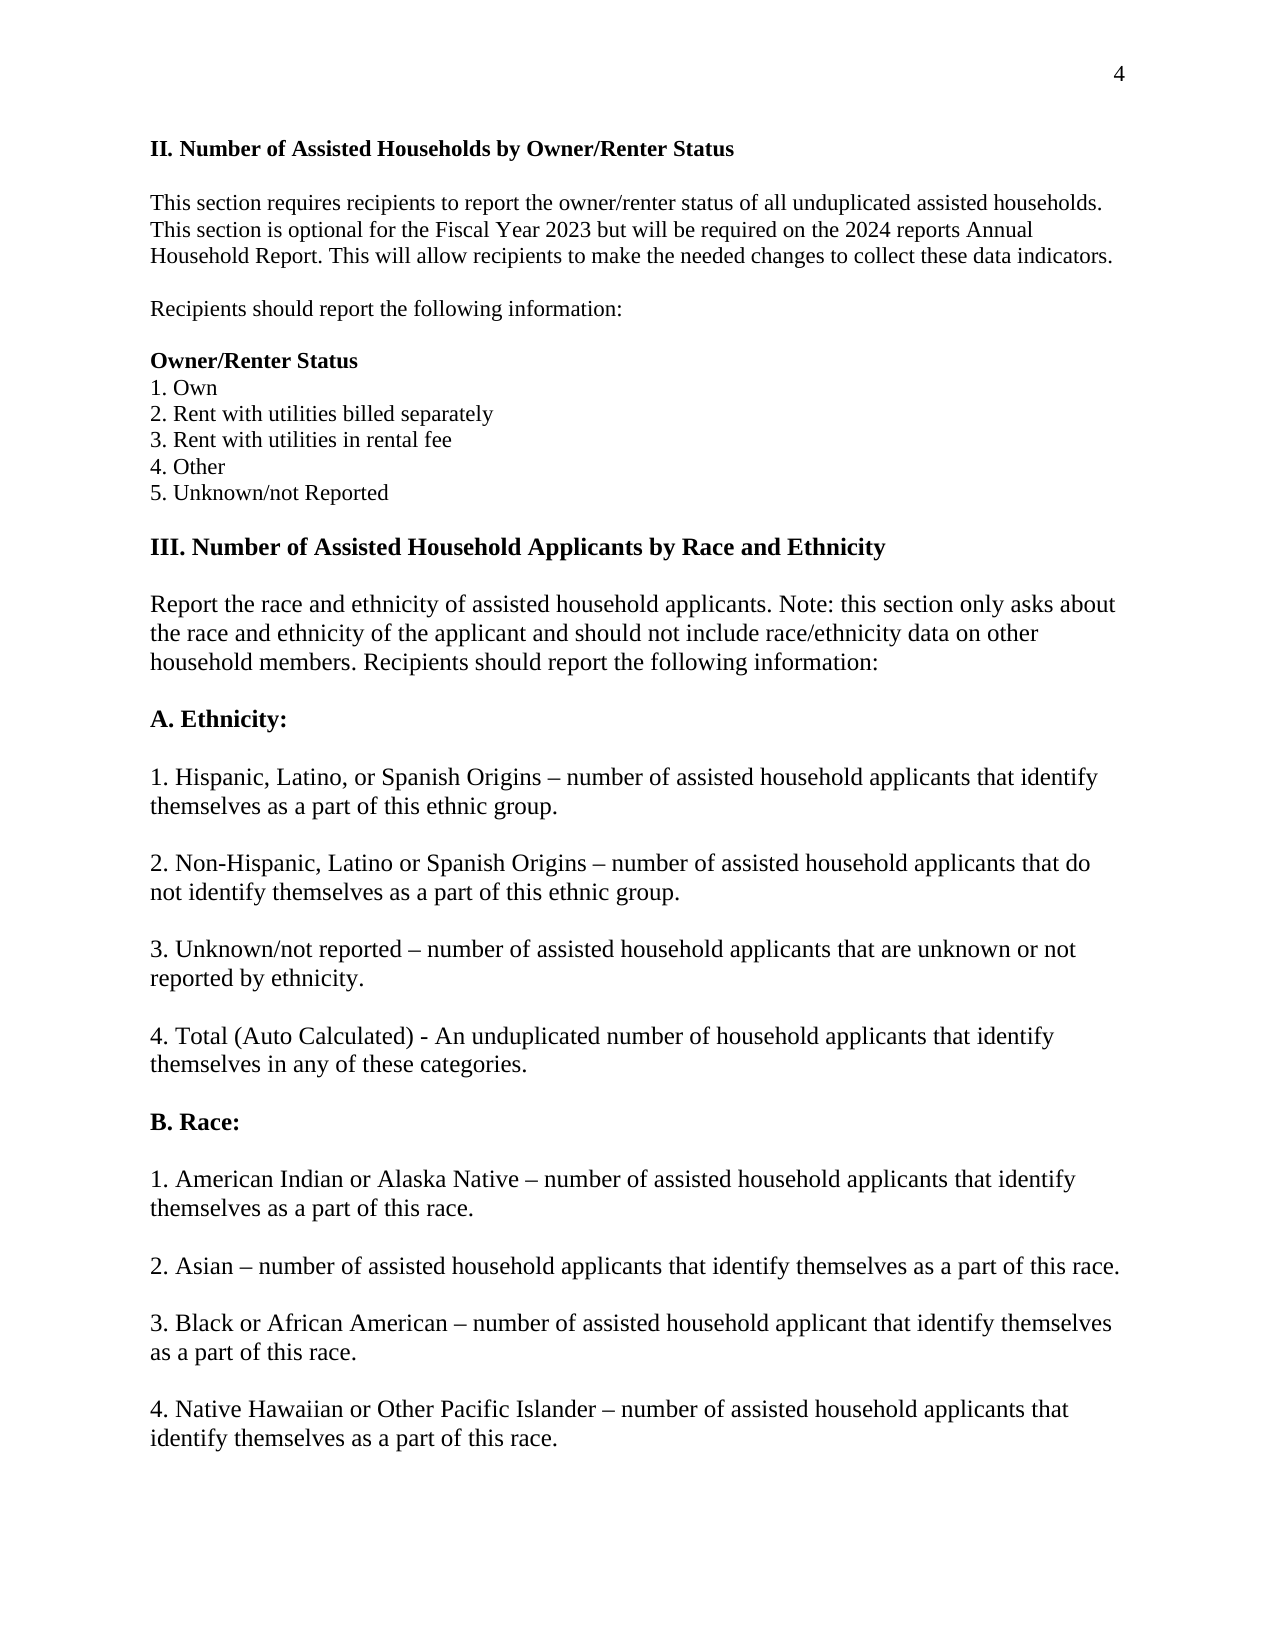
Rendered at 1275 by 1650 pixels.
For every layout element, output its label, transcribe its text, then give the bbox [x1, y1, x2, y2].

text B. Race: [150, 1107, 1125, 1136]
text Report the race and ethnicity of assisted household applicants. Note: this section only asks about the race and ethnicity of the applicant and should not include race/ethnicity data on other household members. Recipients should report the following information: [150, 589, 1125, 676]
text Recipients should report the following information: [150, 295, 1125, 321]
text 1. Hispanic, Latino, or Spanish Origins – number of assisted household applicants that identify themselves as a part of this ethnic group. [150, 762, 1125, 819]
text II. Number of Assisted Households by Owner/Renter Status [150, 135, 1125, 161]
text 4. Total (Auto Calculated) - An unduplicated number of household applicants that identify themselves in any of these categories. [150, 1021, 1125, 1078]
text 1. Own [150, 374, 1125, 400]
text 2. Asian – number of assisted household applicants that identify themselves as a part of this race. [150, 1251, 1125, 1279]
text 3. Black or African American – number of assisted household applicant that identify themselves as a part of this race. [150, 1308, 1125, 1366]
text 3. Unknown/not reported – number of assisted household applicants that are unknown or not reported by ethnicity. [150, 934, 1125, 992]
text A. Ethnicity: [150, 704, 1125, 733]
text 1. American Indian or Alaska Native – number of assisted household applicants that identify themselves as a part of this race. [150, 1164, 1125, 1222]
text 2. Non-Hispanic, Latino or Spanish Origins – number of assisted household applicants that do not identify themselves as a part of this ethnic group. [150, 848, 1125, 906]
text 4. Native Hawaiian or Other Pacific Islander – number of assisted household applicants that identify themselves as a part of this race. [150, 1394, 1125, 1452]
text 2. Rent with utilities billed separately [150, 400, 1125, 427]
text This section requires recipients to report the owner/renter status of all unduplicated assisted households. This section is optional for the Fiscal Year 2023 but will be required on the 2024 reports Annual Household Report. This will allow recipients to make the needed changes to collect these data indicators. [150, 189, 1125, 268]
text Owner/Renter Status [150, 347, 1125, 374]
text 3. Rent with utilities in rental fee [150, 427, 1125, 453]
text 4. Other [150, 453, 1125, 479]
text III. Number of Assisted Household Applicants by Race and Ethnicity [150, 532, 1125, 561]
text 5. Unknown/not Reported [150, 479, 1125, 506]
